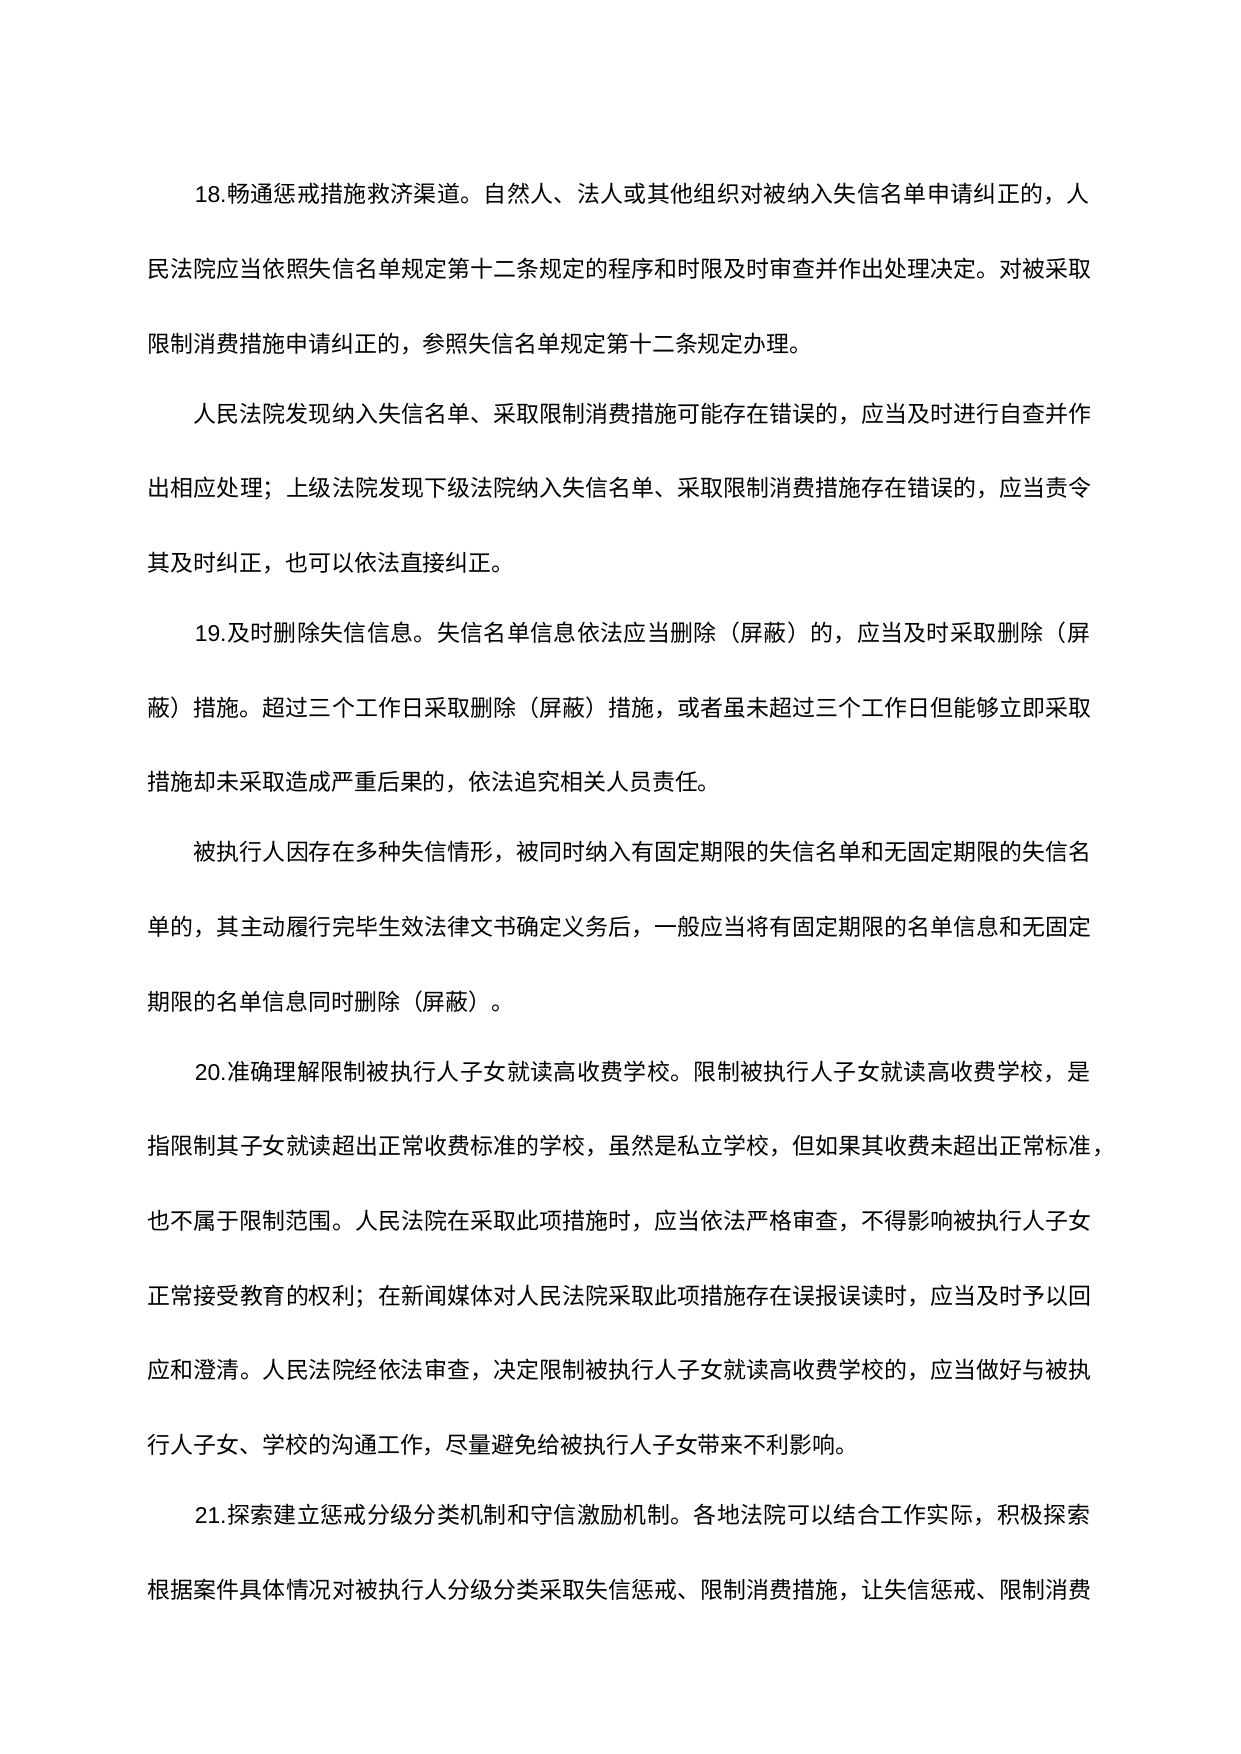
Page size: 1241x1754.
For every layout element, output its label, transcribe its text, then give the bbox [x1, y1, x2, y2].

text 被执行人因存在多种失信情形，被同时纳入有固定期限的失信名单和无固定期限的失信名单的，其主动履行完毕生效法律文书确定义务后，一般应当将有固定期限的名单信息和无固定期限的名单信息同时删除（屏蔽）。 [148, 818, 1092, 1033]
text 人民法院发现纳入失信名单、采取限制消费措施可能存在错误的，应当及时进行自查并作出相应处理；上级法院发现下级法院纳入失信名单、采取限制消费措施存在错误的，应当责令其及时纠正，也可以依法直接纠正。 [148, 380, 1092, 594]
text 19.及时删除失信信息。失信名单信息依法应当删除（屏蔽）的，应当及时采取删除（屏蔽）措施。超过三个工作日采取删除（屏蔽）措施，或者虽未超过三个工作日但能够立即采取措施却未采取造成严重后果的，依法追究相关人员责任。 [148, 599, 1092, 813]
text 20.准确理解限制被执行人子女就读高收费学校。限制被执行人子女就读高收费学校，是指限制其子女就读超出正常收费标准的学校，虽然是私立学校，但如果其收费未超出正常标准，也不属于限制范围。人民法院在采取此项措施时，应当依法严格审查，不得影响被执行人子女正常接受教育的权利；在新闻媒体对人民法院采取此项措施存在误报误读时，应当及时予以回应和澄清。人民法院经依法审查，决定限制被执行人子女就读高收费学校的，应当做好与被执行人子女、学校的沟通工作，尽量避免给被执行人子女带来不利影响。 [148, 1038, 1092, 1476]
text 18.畅通惩戒措施救济渠道。自然人、法人或其他组织对被纳入失信名单申请纠正的，人民法院应当依照失信名单规定第十二条规定的程序和时限及时审查并作出处理决定。对被采取限制消费措施申请纠正的，参照失信名单规定第十二条规定办理。 [148, 161, 1092, 375]
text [148, 1481, 1092, 1621]
